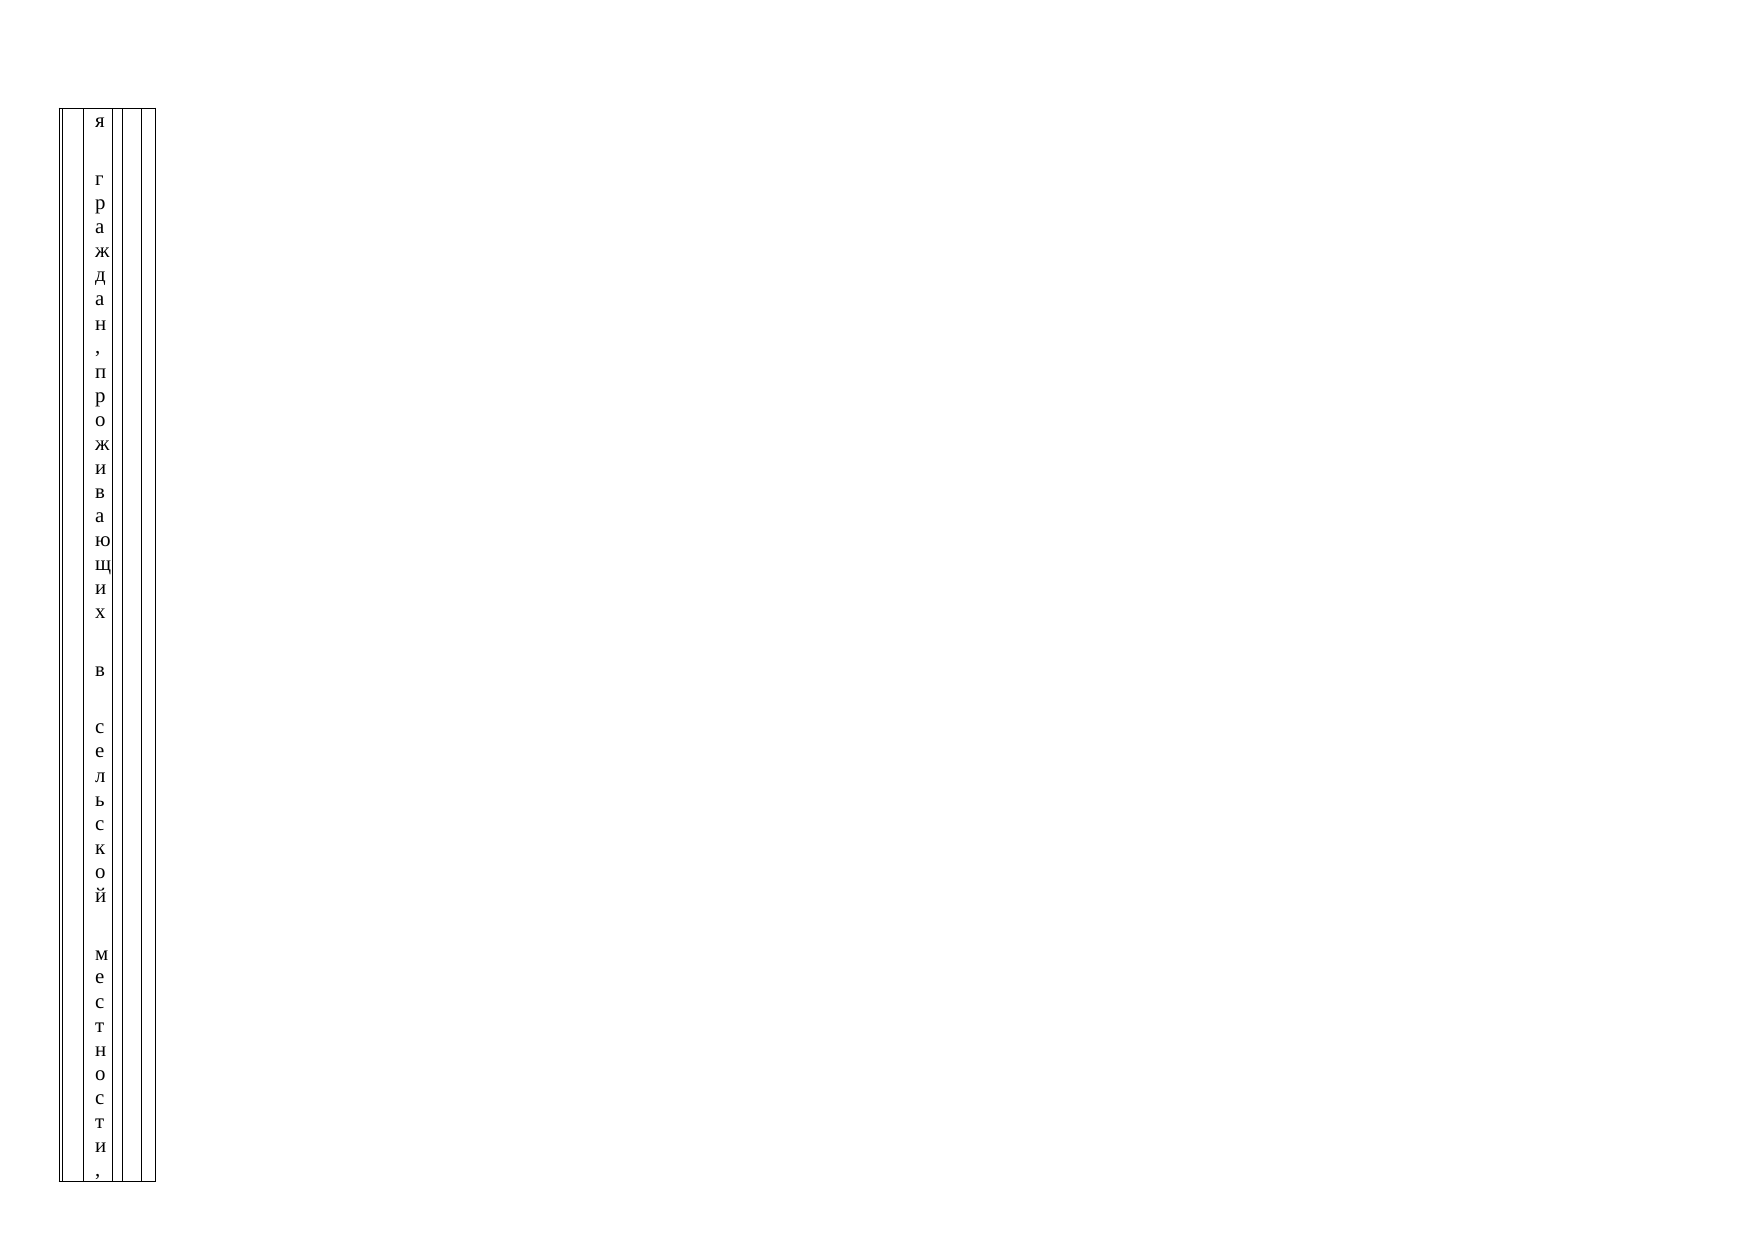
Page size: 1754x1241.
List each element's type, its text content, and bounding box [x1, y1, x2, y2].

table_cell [84, 109, 112, 1181]
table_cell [123, 109, 141, 1181]
table_cell Ежеквартально [142, 109, 155, 1181]
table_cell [63, 109, 83, 1181]
